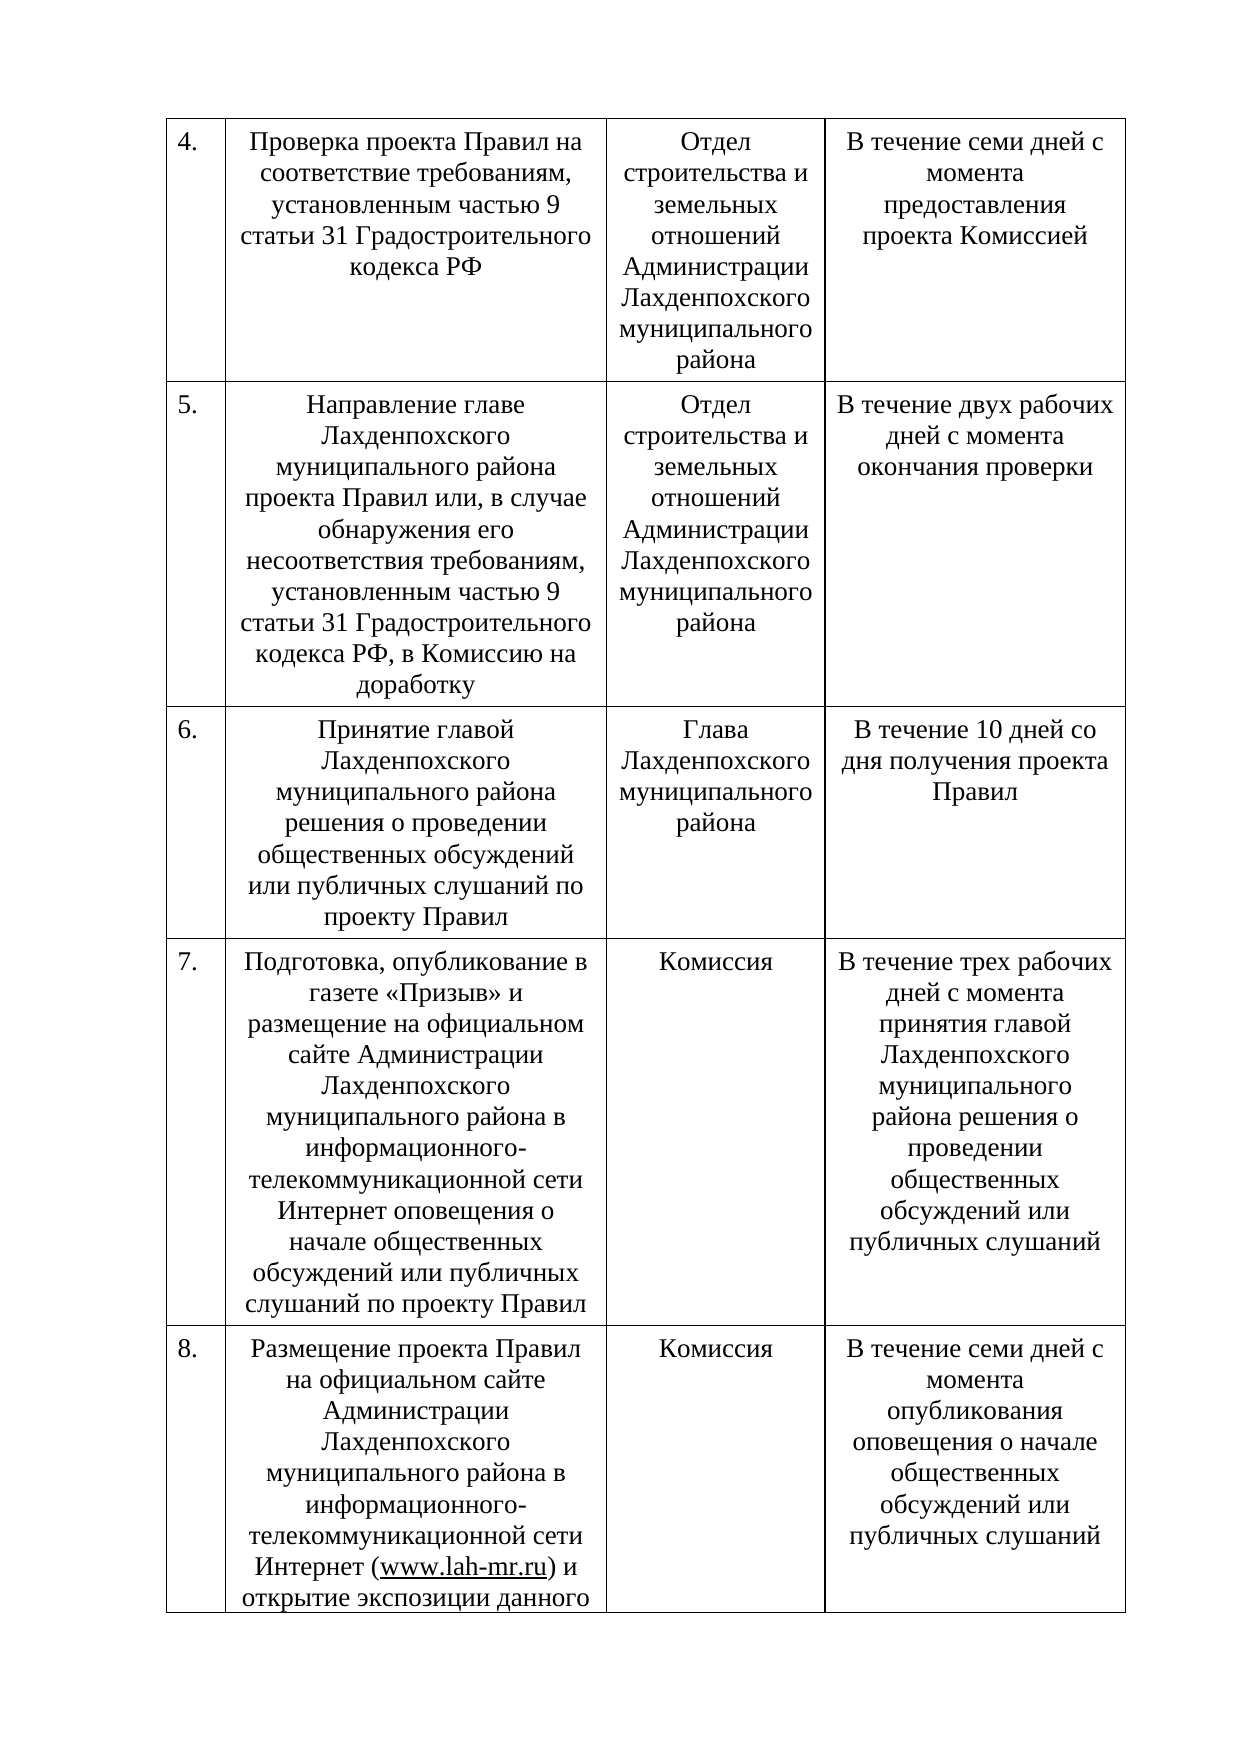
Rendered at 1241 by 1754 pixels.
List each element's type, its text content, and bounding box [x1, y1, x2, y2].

table_cell 6. [167, 707, 225, 937]
table_cell Отдел строительства и земельных отношений Администрации Лахденпохского муниципального района [607, 119, 824, 381]
table_cell Комиссия [607, 939, 824, 1325]
table_cell В течение 10 дней со дня получения проекта Правил [826, 707, 1125, 937]
table_cell 5. [167, 382, 225, 706]
table_cell Комиссия [607, 1326, 824, 1612]
table_cell 8. [167, 1326, 225, 1612]
table_cell Отдел строительства и земельных отношений Администрации Лахденпохского муниципального района [607, 382, 824, 706]
table_cell Направление главе Лахденпохского муниципального района проекта Правил или, в случае обнаружения его несоответствия требованиям, установленным частью 9 статьи 31 Градостроительного кодекса РФ, в Комиссию на доработку [226, 382, 606, 706]
table_cell В течение семи дней с момента предоставления проекта Комиссией [826, 119, 1125, 381]
table_cell Принятие главой Лахденпохского муниципального района решения о проведении общественных обсуждений или публичных слушаний по проекту Правил [226, 707, 606, 937]
table_cell 7. [167, 939, 225, 1325]
table_cell В течение двух рабочих дней с момента окончания проверки [826, 382, 1125, 706]
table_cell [826, 1326, 1125, 1612]
table_cell Подготовка, опубликование в газете «Призыв» и размещение на официальном сайте Администрации Лахденпохского муниципального района в информационного-телекоммуникационной сети Интернет оповещения о начале общественных обсуждений или публичных слушаний по проекту Правил [226, 939, 606, 1325]
table_cell Глава Лахденпохского муниципального района [607, 707, 824, 937]
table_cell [226, 1326, 606, 1612]
table_cell 4. [167, 119, 225, 381]
table_cell В течение трех рабочих дней с момента принятия главой Лахденпохского муниципального района решения о проведении общественных обсуждений или публичных слушаний [826, 939, 1125, 1325]
table_cell Проверка проекта Правил на соответствие требованиям, установленным частью 9 статьи 31 Градостроительного кодекса РФ [226, 119, 606, 381]
